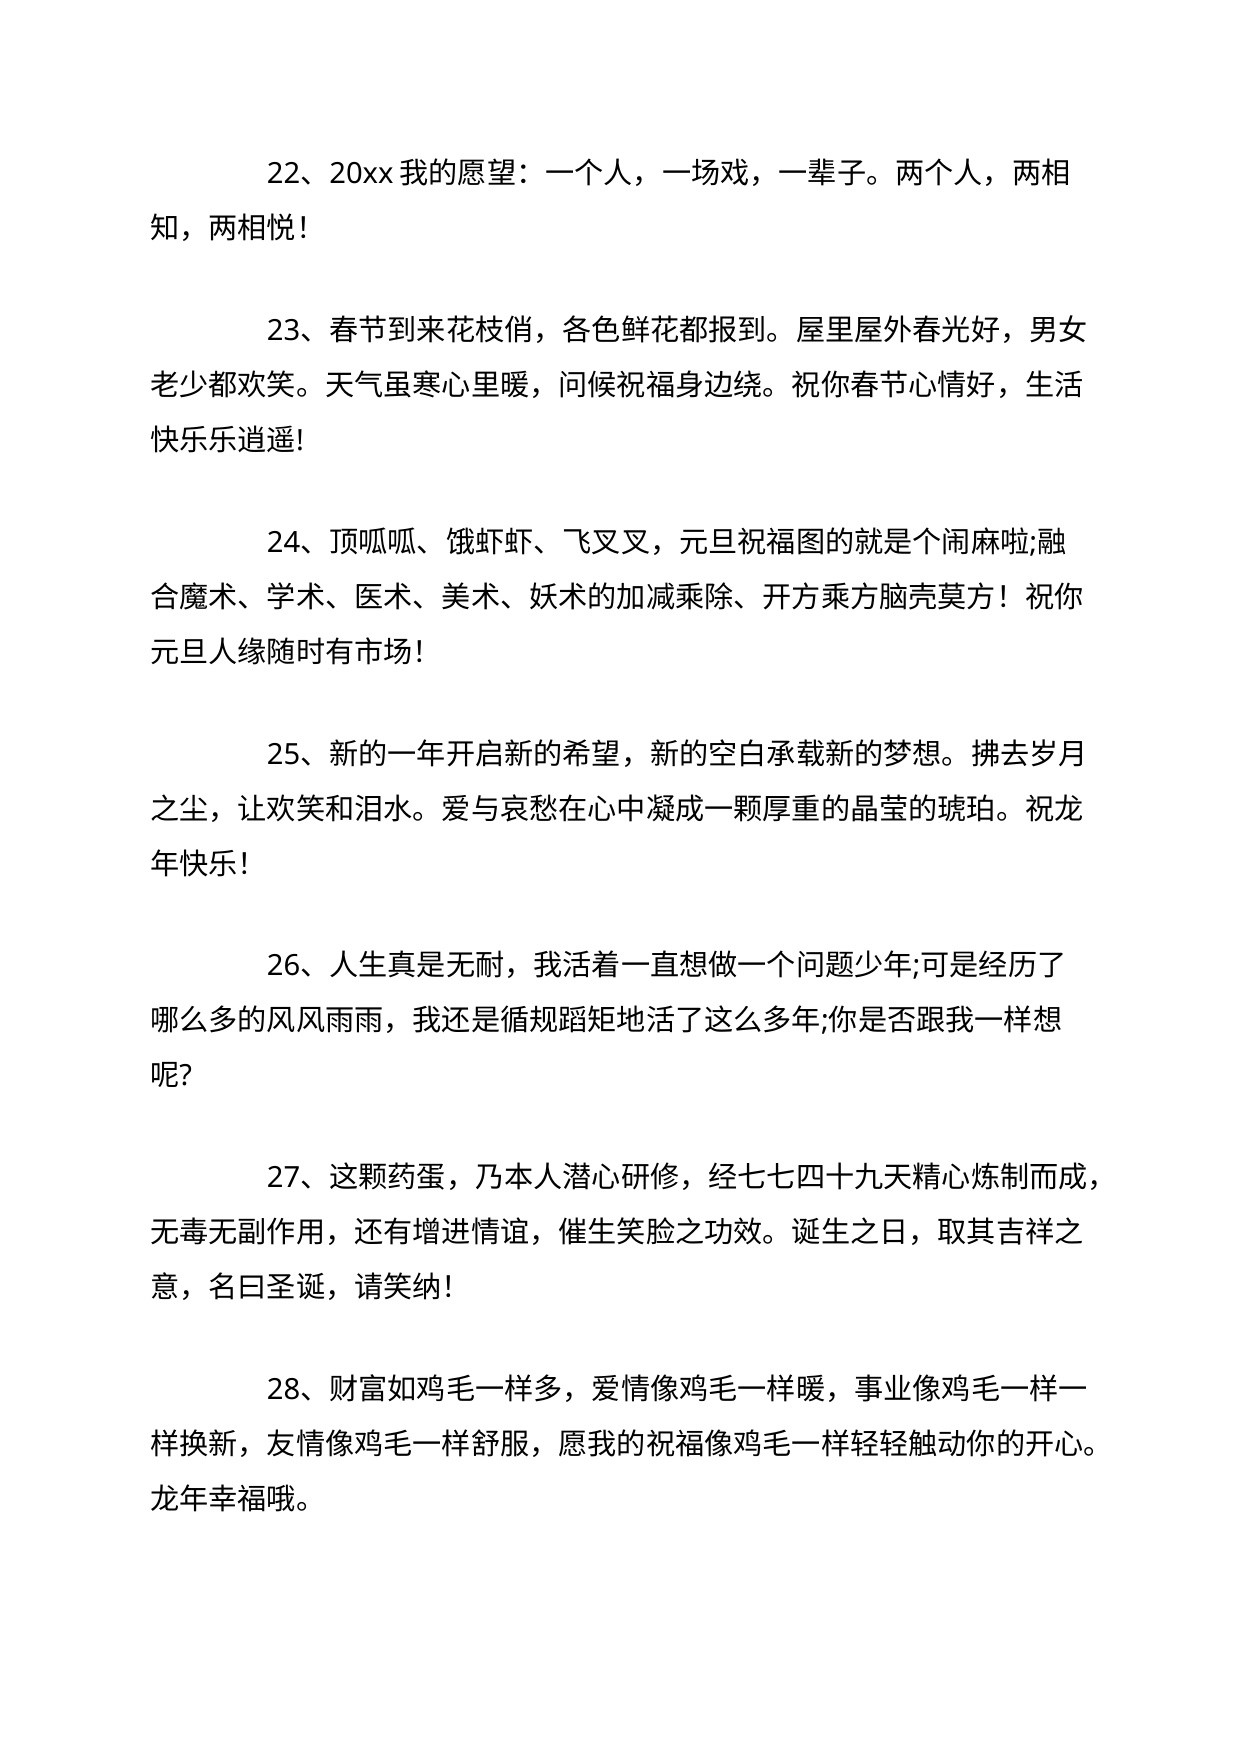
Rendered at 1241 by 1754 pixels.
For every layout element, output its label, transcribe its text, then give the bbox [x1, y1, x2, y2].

text 24、顶呱呱、饿虾虾、飞叉叉，元旦祝福图的就是个闹麻啦;融合魔术、学术、医术、美术、妖术的加减乘除、开方乘方脑壳莫方！祝你元旦人缘随时有市场！ [150, 519, 1090, 671]
text 27、这颗药蛋，乃本人潜心研修，经七七四十九天精心炼制而成，无毒无副作用，还有增进情谊，催生笑脸之功效。诞生之日，取其吉祥之意，名曰圣诞，请笑纳！ [150, 1154, 1090, 1306]
text 23、春节到来花枝俏，各色鲜花都报到。屋里屋外春光好，男女老少都欢笑。天气虽寒心里暖，问候祝福身边绕。祝你春节心情好，生活快乐乐逍遥! [150, 307, 1090, 459]
text 22、20xx我的愿望：一个人，一场戏，一辈子。两个人，两相知，两相悦！ [150, 150, 1090, 247]
text 28、财富如鸡毛一样多，爱情像鸡毛一样暖，事业像鸡毛一样一样换新，友情像鸡毛一样舒服，愿我的祝福像鸡毛一样轻轻触动你的开心。龙年幸福哦。 [150, 1366, 1090, 1518]
text 26、人生真是无耐，我活着一直想做一个问题少年;可是经历了哪么多的风风雨雨，我还是循规蹈矩地活了这么多年;你是否跟我一样想呢? [150, 942, 1090, 1094]
text 25、新的一年开启新的希望，新的空白承载新的梦想。拂去岁月之尘，让欢笑和泪水。爱与哀愁在心中凝成一颗厚重的晶莹的琥珀。祝龙年快乐！ [150, 730, 1090, 882]
